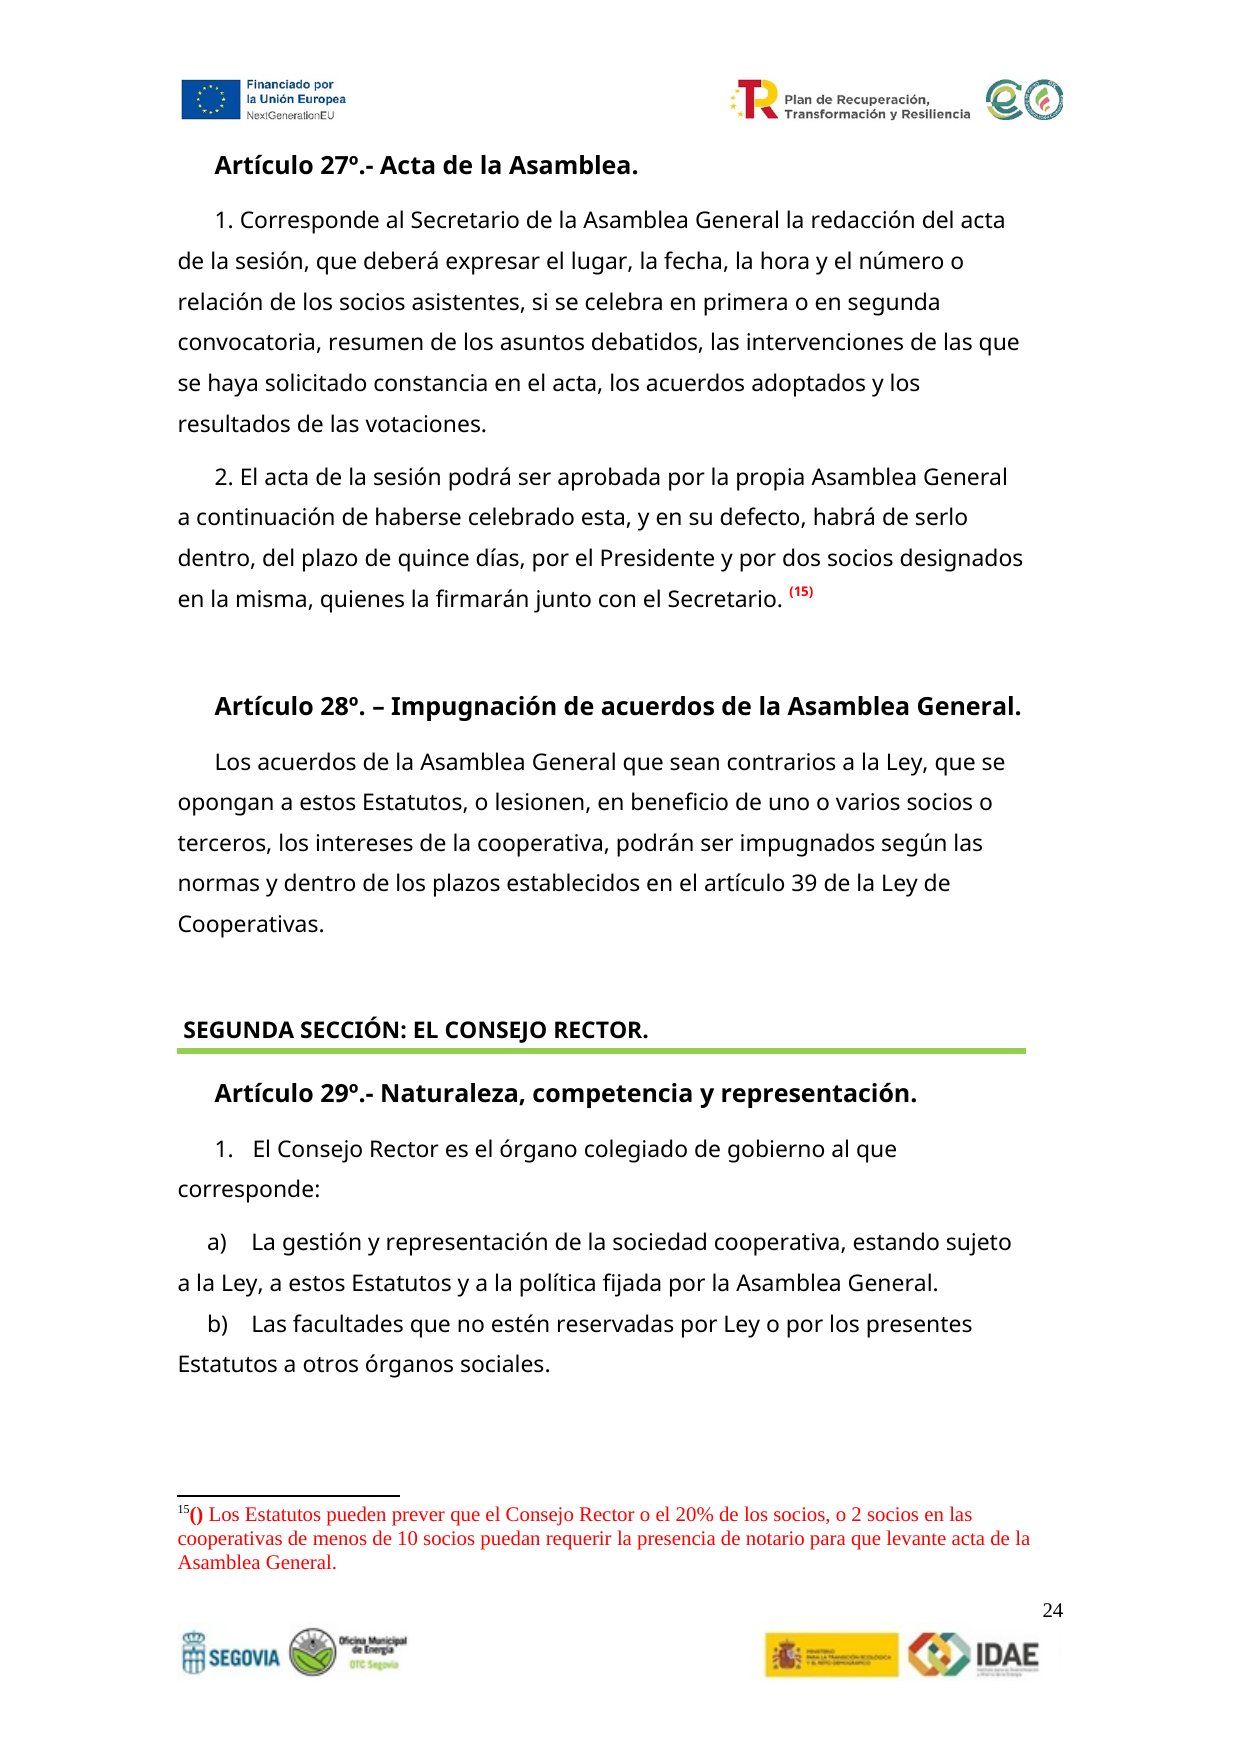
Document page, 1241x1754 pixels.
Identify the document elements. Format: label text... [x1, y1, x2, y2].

text Los acuerdos de la Asamblea General que sean contrarios a la Ley, que se opongan a estos Estatutos, o lesionen, en beneficio de uno o varios socios o terceros, los intereses de la cooperativa, podrán ser impugnados según las normas y dentro de los plazos establecidos en el artículo 39 de la Ley de Cooperativas. [177, 746, 1026, 939]
list La gestión y representación de la sociedad cooperativa, estando sujeto a la Ley, a estos Estatutos y a la política fijada por la Asamblea General. [177, 1226, 1026, 1298]
text 2. El acta de la sesión podrá ser aprobada por la propia Asamblea General a continuación de haberse celebrado esta, y en su defecto, habrá de serlo dentro, del plazo de quince días, por el Presidente y por dos socios designados en la misma, quienes la firmarán junto con el Secretario. () [177, 461, 1026, 614]
text Artículo 27º.- Acta de la Asamblea. [177, 148, 1026, 182]
text SEGUNDA SECCIÓN: EL CONSEJO RECTOR. [177, 1014, 1026, 1048]
text Artículo 28º. – Impugnación de acuerdos de la Asamblea General. [177, 689, 1026, 723]
text Artículo 29º.- Naturaleza, competencia y representación. [177, 1076, 1026, 1110]
list El Consejo Rector es el órgano colegiado de gobierno al que corresponde: [177, 1132, 1026, 1204]
list Las facultades que no estén reservadas por Ley o por los presentes Estatutos a otros órganos sociales. [177, 1307, 1026, 1379]
picture [177, 73, 1063, 124]
picture [177, 1622, 1062, 1681]
text 1. Corresponde al Secretario de la Asamblea General la redacción del acta de la sesión, que deberá expresar el lugar, la fecha, la hora y el número o relación de los socios asistentes, si se celebra en primera o en segunda convocatoria, resumen de los asuntos debatidos, las intervenciones de las que se haya solicitado constancia en el acta, los acuerdos adoptados y los resultados de las votaciones. [177, 204, 1026, 439]
